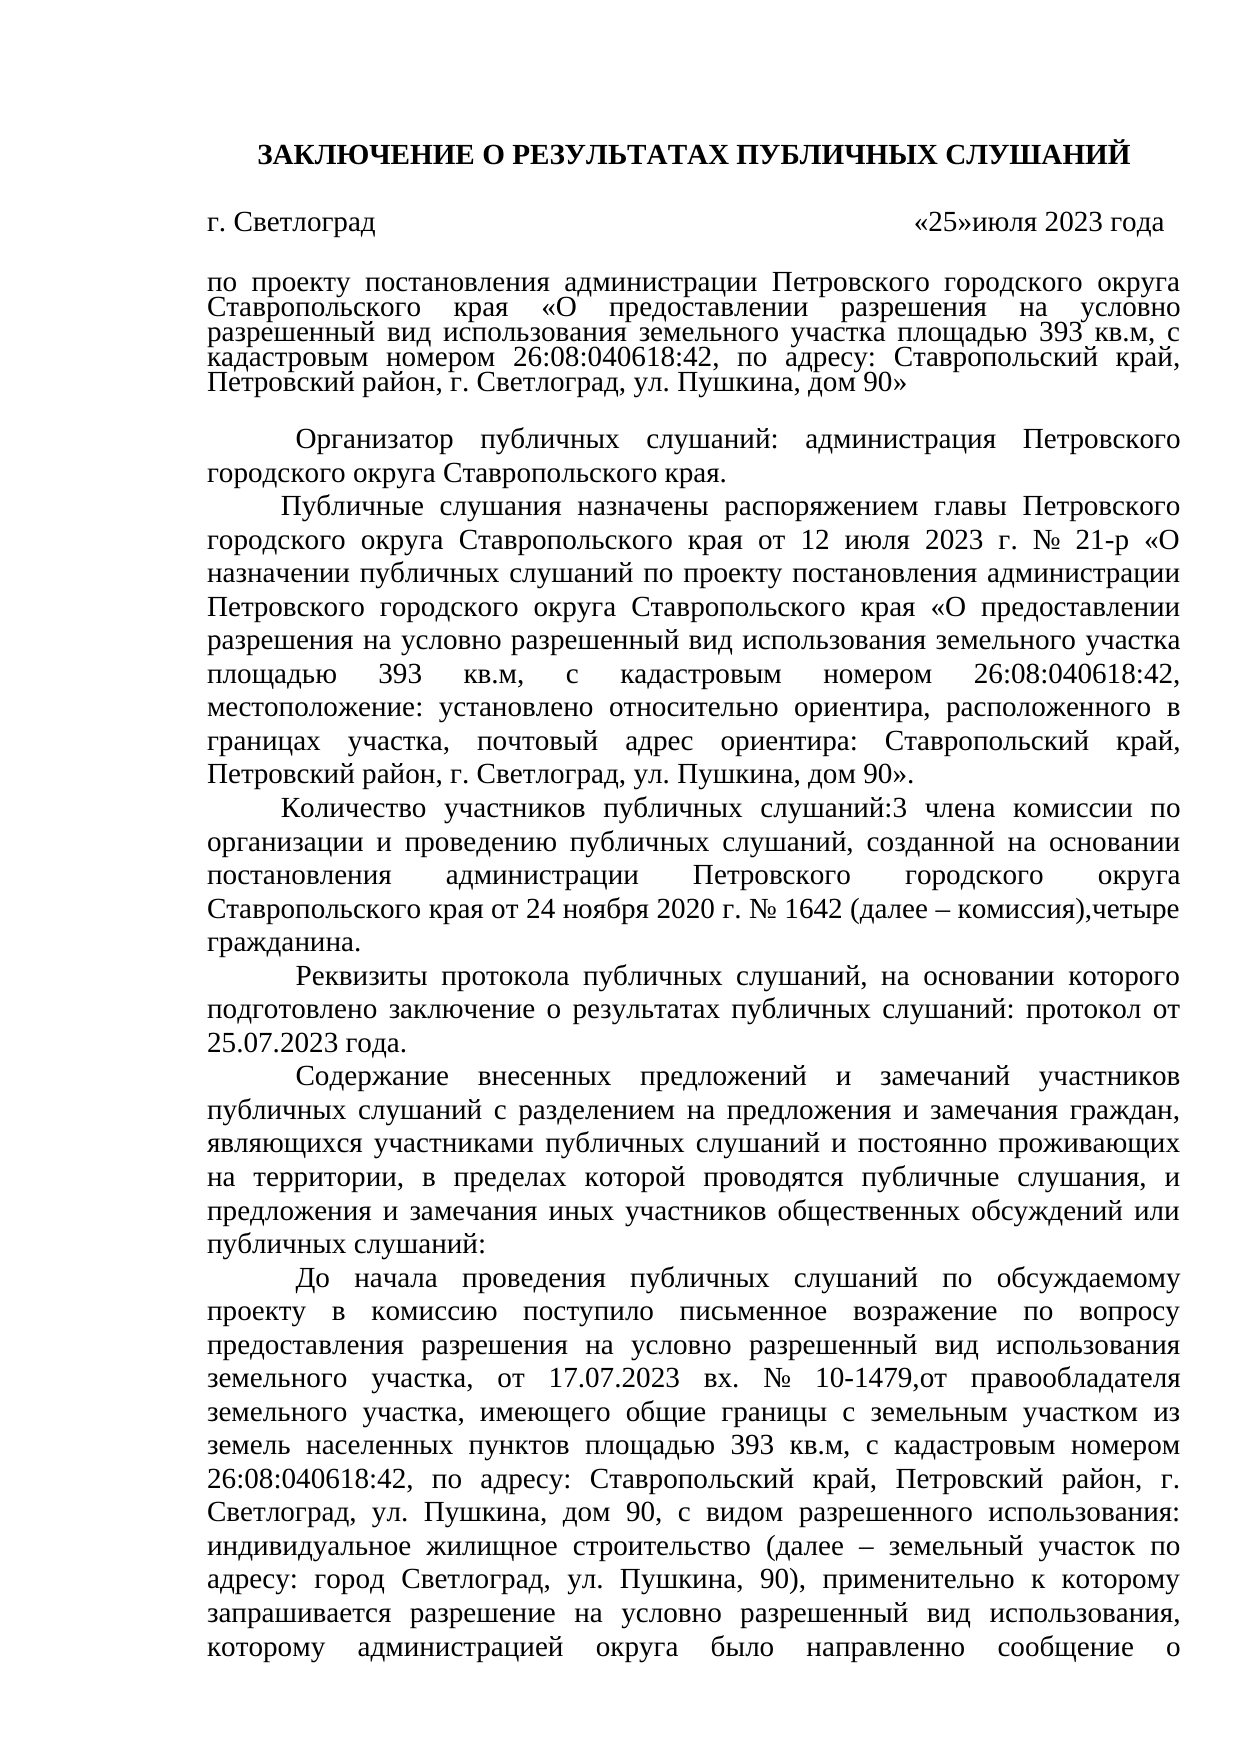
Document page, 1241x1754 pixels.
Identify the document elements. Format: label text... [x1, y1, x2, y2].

text ЗАКЛЮЧЕНИЕ О РЕЗУЛЬТАТАХ ПУБЛИЧНЫХ СЛУШАНИЙ [207, 137, 1181, 171]
text Реквизиты протокола публичных слушаний, на основании которого подготовлено заключение о результатах публичных слушаний: протокол от 25.07.2023 года. [207, 958, 1181, 1058]
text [207, 1260, 1181, 1662]
text Количество участников публичных слушаний:3 члена комиссии по организации и проведению публичных слушаний, созданной на основании постановления администрации Петровского городского округа Ставропольского края от 24 ноября 2020 г. № 1642 (далее – комиссия),четыре гражданина. [207, 790, 1181, 958]
text Организатор публичных слушаний: администрация Петровского городского округа Ставропольского края. [207, 421, 1181, 488]
text Публичные слушания назначены распоряжением главы Петровского городского округа Ставропольского края от 12 июля 2023 г. № 21-р «О назначении публичных слушаний по проекту постановления администрации Петровского городского округа Ставропольского края «О предоставлении разрешения на условно разрешенный вид использования земельного участка площадью 393 кв.м, с кадастровым номером 26:08:040618:42, местоположение: установлено относительно ориентира, расположенного в границах участка, почтовый адрес ориентира: Ставропольский край, Петровский район, г. Светлоград, ул. Пушкина, дом 90». [207, 488, 1181, 790]
text Содержание внесенных предложений и замечаний участников публичных слушаний с разделением на предложения и замечания граждан, являющихся участниками публичных слушаний и постоянно проживающих на территории, в пределах которой проводятся публичные слушания, и предложения и замечания иных участников общественных обсуждений или публичных слушаний: [207, 1058, 1181, 1260]
text по проекту постановления администрации Петровского городского округа Ставропольского края «О предоставлении разрешения на условно разрешенный вид использования земельного участка площадью 393 кв.м, с кадастровым номером 26:08:040618:42, по адресу: Ставропольский край, Петровский район, г. Светлоград, ул. Пушкина, дом 90» [207, 271, 1181, 396]
text г. Светлоград «25»июля 2023 года [207, 204, 1181, 238]
